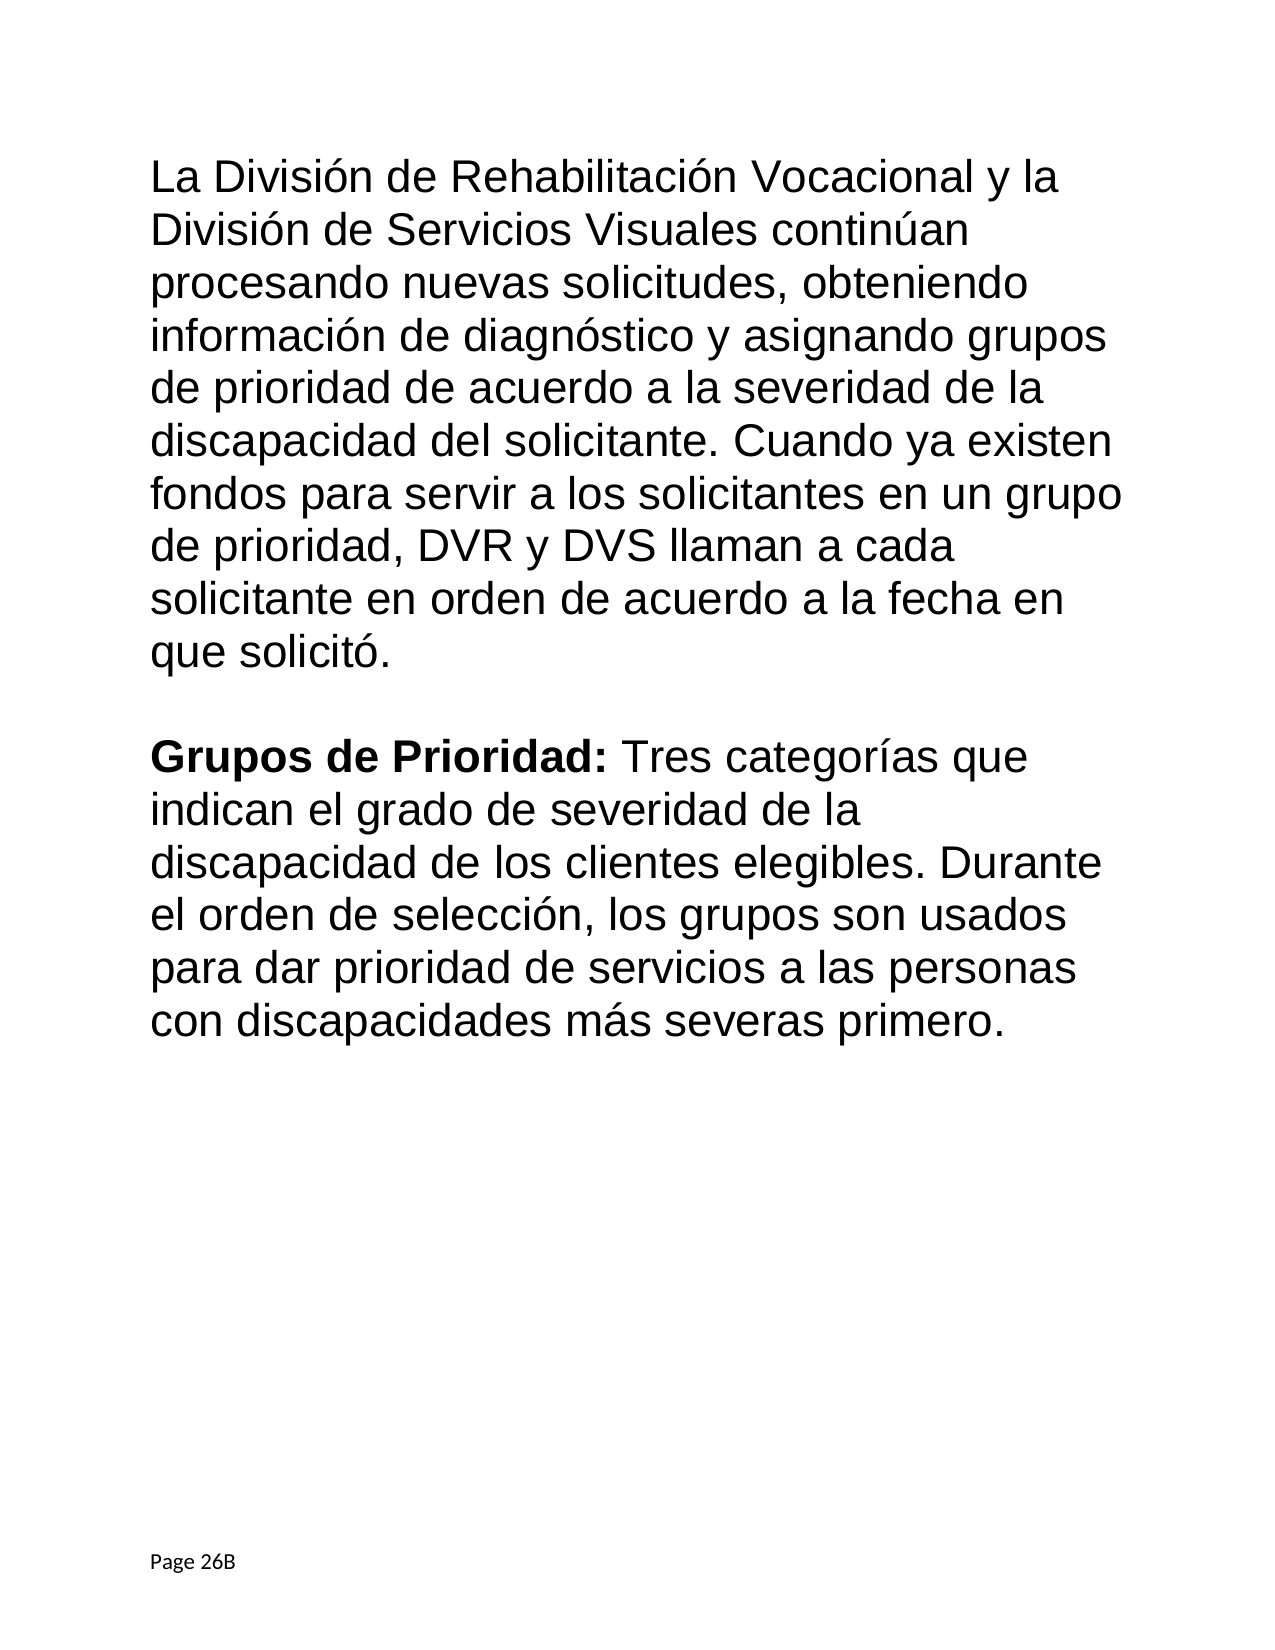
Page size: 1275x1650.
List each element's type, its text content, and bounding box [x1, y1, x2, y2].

text Grupos de Prioridad: Tres categorías que indican el grado de severidad de la discapacidad de los clientes elegibles. Durante el orden de selección, los grupos son usados para dar prioridad de servicios a las personas con discapacidades más severas primero. [150, 730, 1125, 1046]
text La División de Rehabilitación Vocacional y la División de Servicios Visuales continúan procesando nuevas solicitudes, obteniendo información de diagnóstico y asignando grupos de prioridad de acuerdo a la severidad de la discapacidad del solicitante. Cuando ya existen fondos para servir a los solicitantes en un grupo de prioridad, DVR y DVS llaman a cada solicitante en orden de acuerdo a la fecha en que solicitó. [150, 150, 1125, 677]
